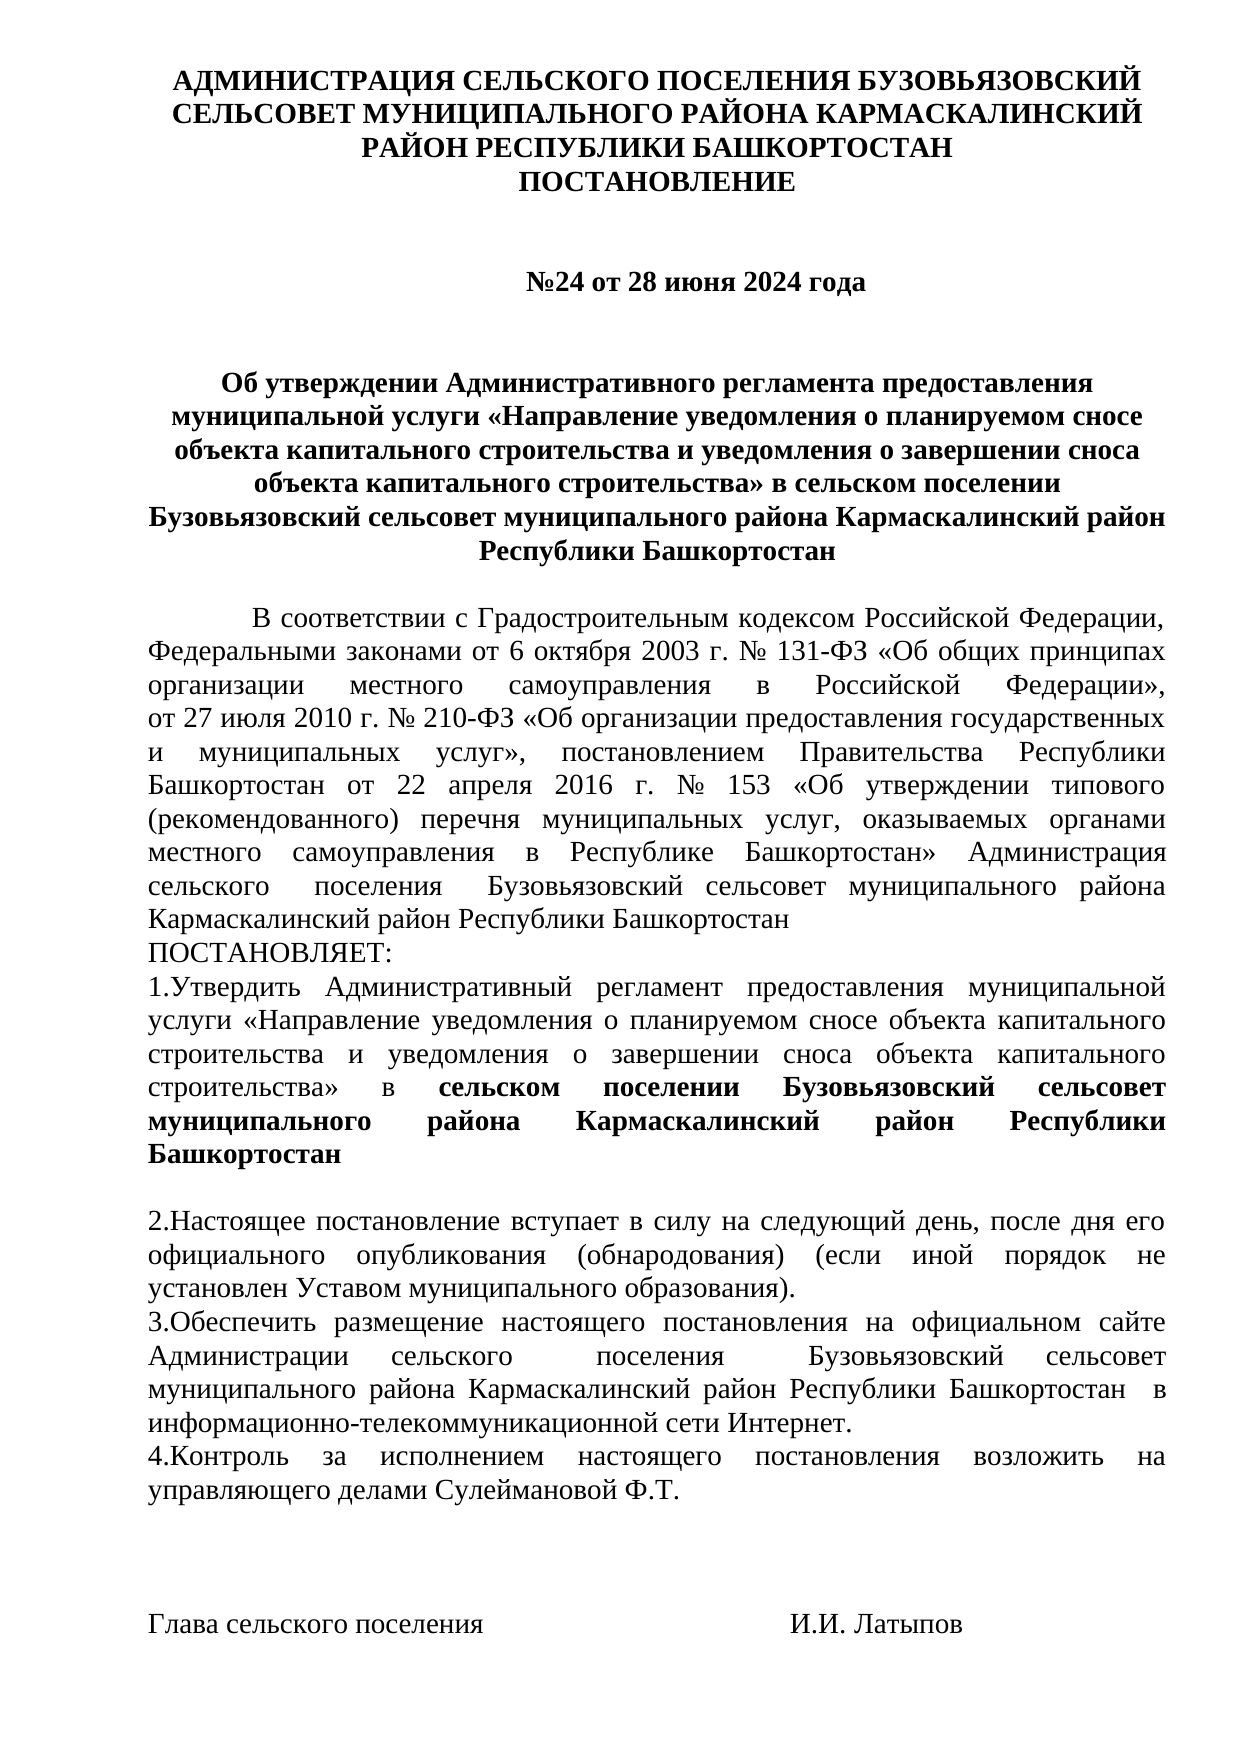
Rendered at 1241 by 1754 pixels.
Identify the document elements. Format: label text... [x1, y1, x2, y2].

text Глава сельского поселения И.И. Латыпов [148, 1606, 1167, 1639]
text ПОСТАНОВЛЯЕТ: [148, 935, 1167, 969]
text В соответствии с Градостроительным кодексом Российской Федерации, Федеральными законами от 6 октября 2003 г. № 131-ФЗ «Об общих принципах организации местного самоуправления в Российской Федерации», от 27 июля 2010 г. № 210-ФЗ «Об организации предоставления государственных и муниципальных услуг», постановлением Правительства Республики Башкортостан от 22 апреля 2016 г. № 153 «Об утверждении типового (рекомендованного) перечня муниципальных услуг, оказываемых органами местного самоуправления в Республике Башкортостан» Администрация сельского поселения Бузовьязовский сельсовет муниципального района Кармаскалинский район Республики Башкортостан [148, 600, 1167, 935]
text Об утверждении Административного регламента предоставления муниципальной услуги «Направление уведомления о планируемом сносе объекта капитального строительства и уведомления о завершении сноса объекта капитального строительства» в сельском поселении Бузовьязовский сельсовет муниципального района Кармаскалинский район Республики Башкортостан [148, 365, 1167, 566]
text №24 от 28 июня 2024 года [148, 264, 1167, 298]
text 3.Обеспечить размещение настоящего постановления на официальном сайте Администрации сельского поселения Бузовьязовский сельсовет муниципального района Кармаскалинский район Республики Башкортостан в информационно-телекоммуникационной сети Интернет. [148, 1304, 1167, 1438]
text 2.Настоящее постановление вступает в силу на следующий день, после дня его официального опубликования (обнародования) (если иной порядок не установлен Уставом муниципального образования). [148, 1203, 1167, 1304]
text 4.Контроль за исполнением настоящего постановления возложить на управляющего делами Сулеймановой Ф.Т. [148, 1438, 1167, 1505]
text АДМИНИСТРАЦИЯ СЕЛЬСКОГО ПОСЕЛЕНИЯ БУЗОВЬЯЗОВСКИЙ СЕЛЬСОВЕТ МУНИЦИПАЛЬНОГО РАЙОНА КАРМАСКАЛИНСКИЙ РАЙОН РЕСПУБЛИКИ БАШКОРТОСТАН ПОСТАНОВЛЕНИЕ [148, 63, 1167, 197]
text 1.Утвердить Административный регламент предоставления муниципальной услуги «Направление уведомления о планируемом сносе объекта капитального строительства и уведомления о завершении сноса объекта капитального строительства» в сельском поселении Бузовьязовский сельсовет муниципального района Кармаскалинский район Республики Башкортостан [148, 969, 1167, 1170]
